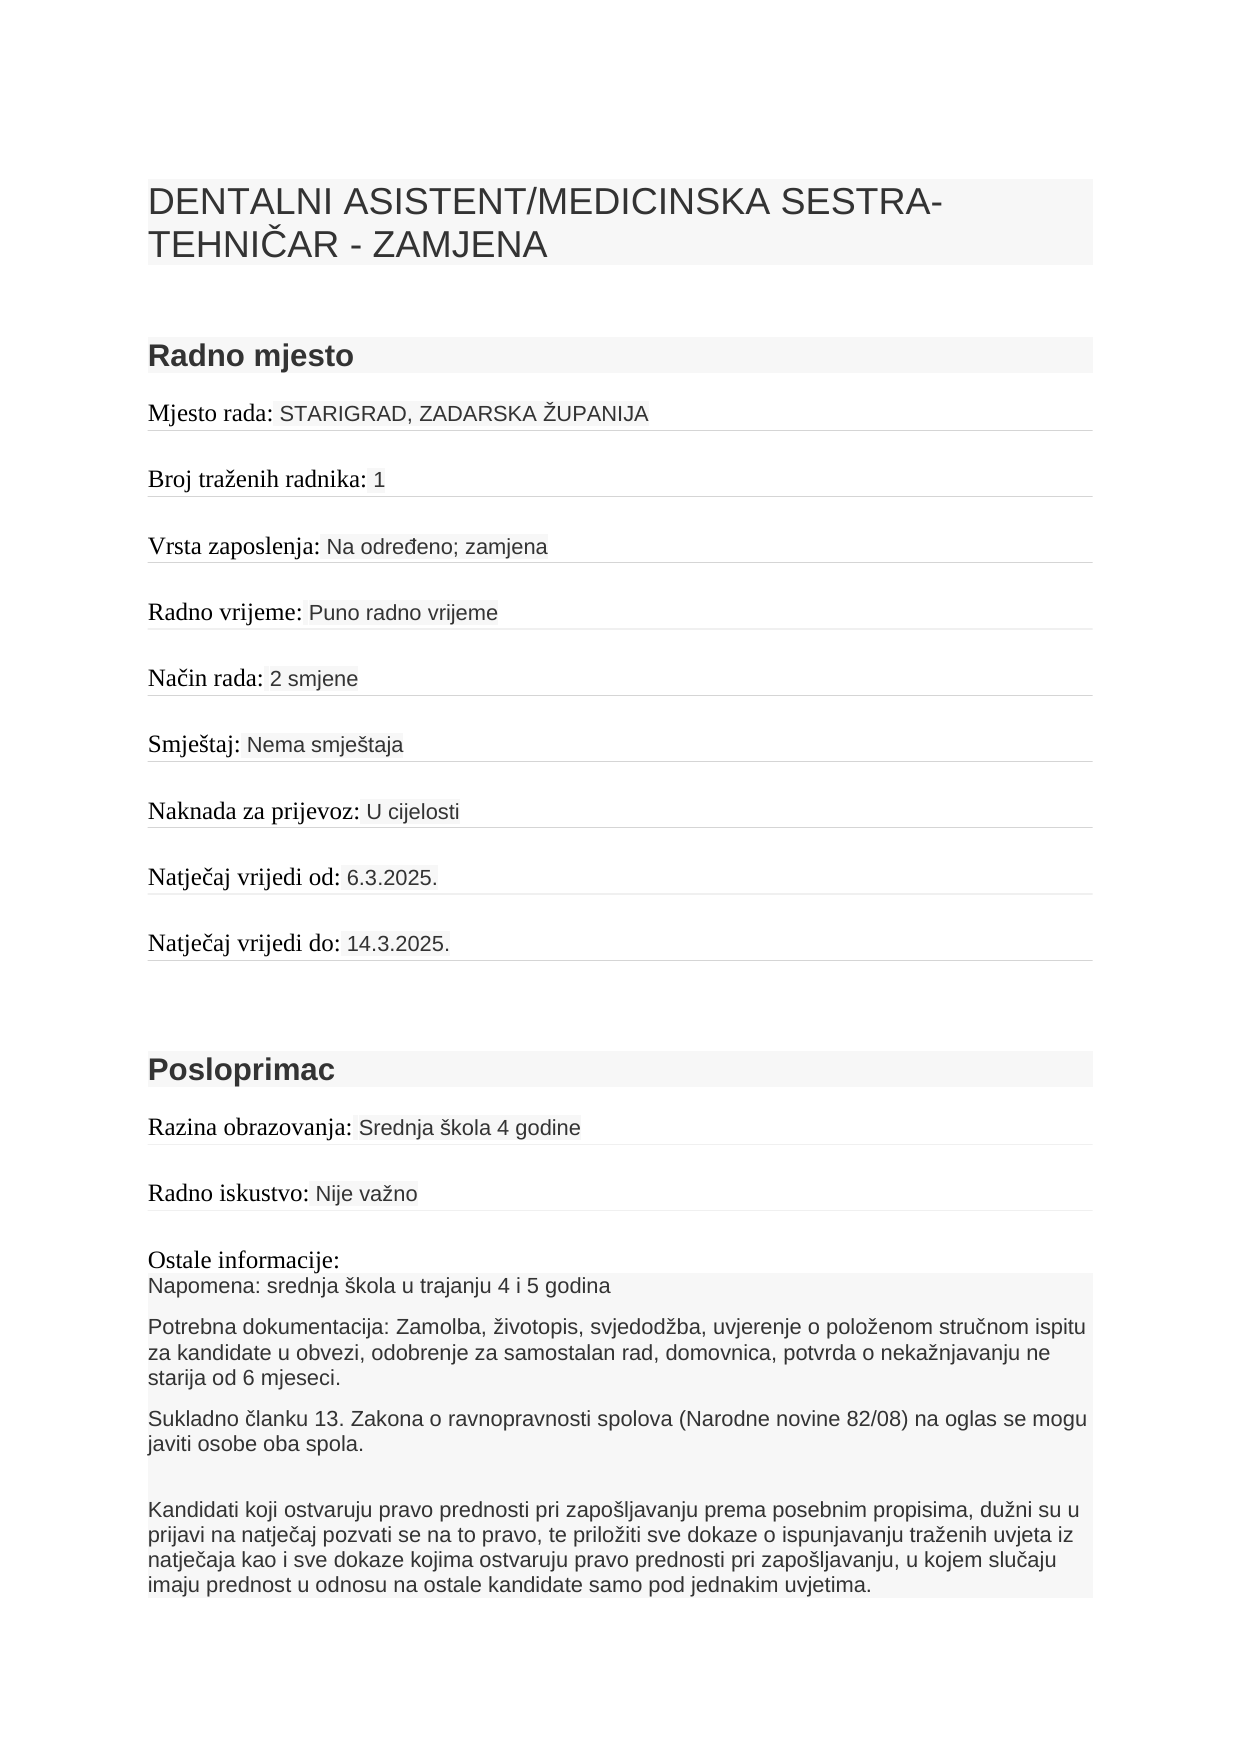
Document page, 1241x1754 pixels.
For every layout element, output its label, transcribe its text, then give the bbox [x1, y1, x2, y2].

text Natječaj vrijedi do: 14.3.2025. [148, 928, 1093, 957]
text Potrebna dokumentacija: Zamolba, životopis, svjedodžba, uvjerenje o položenom stručnom ispitu za kandidate u obvezi, odobrenje za samostalan rad, domovnica, potvrda o nekažnjavanju ne starija od 6 mjeseci. [148, 1314, 1093, 1390]
text Radno vrijeme: Puno radno vrijeme [148, 597, 1093, 626]
text Posloprimac [148, 1051, 1093, 1087]
text Mjesto rada: STARIGRAD, ZADARSKA ŽUPANIJA [148, 373, 1093, 427]
text Razina obrazovanja: Srednja škola 4 godine [148, 1087, 1093, 1141]
text Radno iskustvo: Nije važno [148, 1178, 1093, 1207]
text Vrsta zaposlenja: Na određeno; zamjena [148, 531, 1093, 559]
text Naknada za prijevoz: U cijelosti [148, 796, 1093, 824]
text Sukladno članku 13. Zakona o ravnopravnosti spolova (Narodne novine 82/08) na oglas se mogu javiti osobe oba spola. [148, 1406, 1093, 1456]
text Ostale informacije: [148, 1245, 1093, 1273]
text Broj traženih radnika: 1 [148, 464, 1093, 493]
text Natječaj vrijedi od: 6.3.2025. [148, 862, 1093, 891]
text Radno mjesto [148, 337, 1093, 373]
text Način rada: 2 smjene [148, 663, 1093, 692]
text Smještaj: Nema smještaja [148, 729, 1093, 758]
text DENTALNI ASISTENT/MEDICINSKA SESTRA-TEHNIČAR - ZAMJENA [148, 179, 1093, 265]
text Napomena: srednja škola u trajanju 4 i 5 godina [148, 1273, 1093, 1299]
text Kandidati koji ostvaruju pravo prednosti pri zapošljavanju prema posebnim propisima, dužni su u prijavi na natječaj pozvati se na to pravo, te priložiti sve dokaze o ispunjavanju traženih uvjeta iz natječaja kao i sve dokaze kojima ostvaruju pravo prednosti pri zapošljavanju, u kojem slučaju imaju prednost u odnosu na ostale kandidate samo pod jednakim uvjetima. [148, 1472, 1093, 1598]
